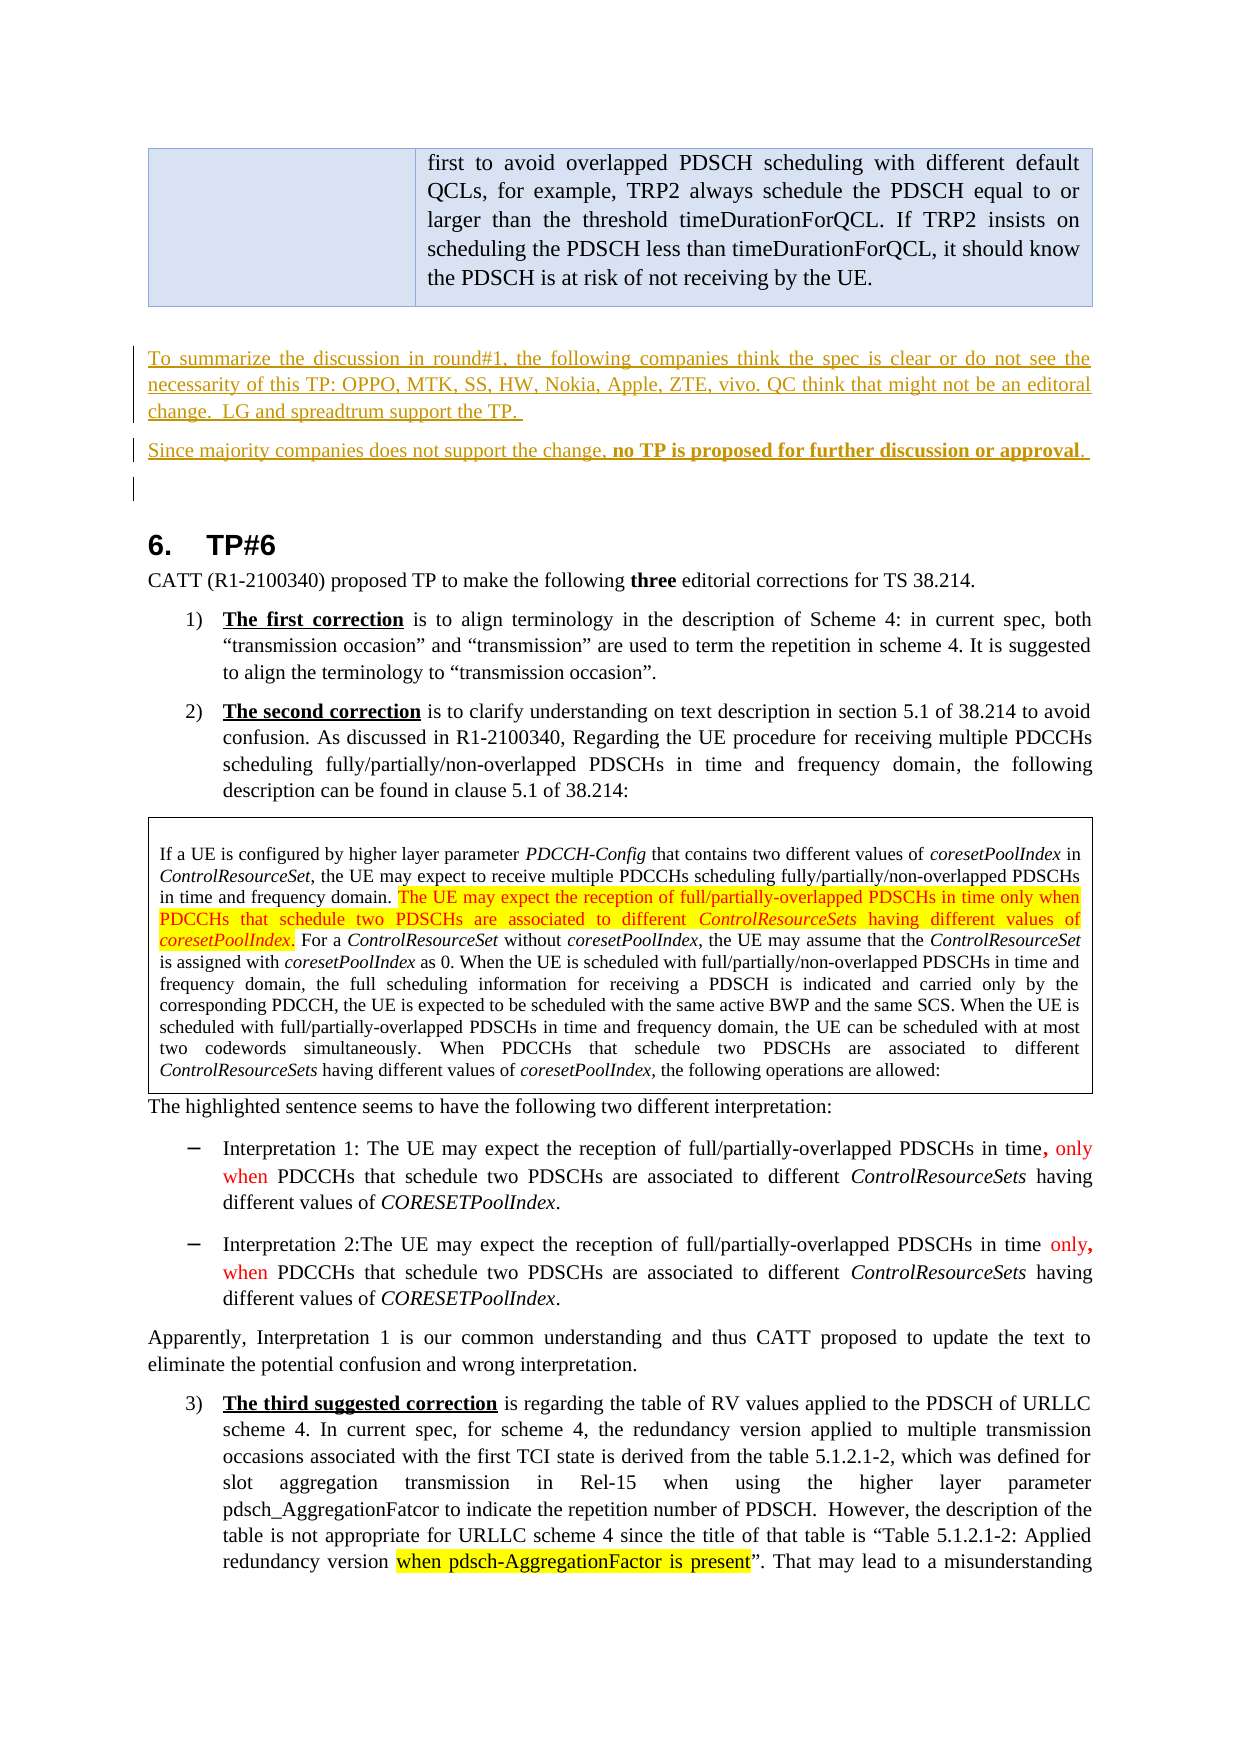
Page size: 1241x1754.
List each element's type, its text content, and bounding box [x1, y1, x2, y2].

list Interpretation 1: The UE may expect the reception of full/partially-overlapped PDSCHs in time, only when PDCCHs that schedule two PDSCHs are associated to different ControlResourceSets having different values of CORESETPoolIndex. [185, 1133, 1093, 1214]
table_header If a UE is configured by higher layer parameter PDCCH-Config that contains two different values of coresetPoolIndex in ControlResourceSet, the UE may expect to receive multiple PDCCHs scheduling fully/partially/non-overlapped PDSCHs in time and frequency domain. The UE may expect the reception of full/partially-overlapped PDSCHs in time only when PDCCHs that schedule two PDSCHs are associated to different ControlResourceSets having different values of coresetPoolIndex. For a ControlResourceSet without coresetPoolIndex, the UE may assume that the ControlResourceSet is assigned with coresetPoolIndex as 0. When the UE is scheduled with full/partially/non-overlapped PDSCHs in time and frequency domain, the full scheduling information for receiving a PDSCH is indicated and carried only by the corresponding PDCCH, the UE is expected to be scheduled with the same active BWP and the same SCS. When the UE is scheduled with full/partially-overlapped PDSCHs in time and frequency domain, the UE can be scheduled with at most two codewords simultaneously. When PDCCHs that schedule two PDSCHs are associated to different ControlResourceSets having different values of coresetPoolIndex, the following operations are allowed: [149, 818, 1092, 1093]
text Apparently, Interpretation 1 is our common understanding and thus CATT proposed to update the text to eliminate the potential confusion and wrong interpretation. [148, 1325, 1093, 1376]
table_cell vivo [149, 149, 415, 306]
list The second correction is to clarify understanding on text description in section 5.1 of 38.214 to avoid confusion. As discussed in R1-2100340, Regarding the UE procedure for receiving multiple PDCCHs scheduling fully/partially/non-overlapped PDSCHs in time and frequency domain, the following description can be found in clause 5.1 of 38.214: [185, 699, 1093, 802]
list The first correction is to align terminology in the description of Scheme 4: in current spec, both “transmission occasion” and “transmission” are used to term the repetition in scheme 4. It is suggested to align the terminology to “transmission occasion”. [185, 607, 1093, 684]
text TP#6 [148, 528, 1093, 562]
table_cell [416, 149, 1092, 306]
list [185, 1391, 1093, 1573]
text CATT (R1-2100340) proposed TP to make the following three editorial corrections for TS 38.214. [148, 568, 1093, 592]
text The highlighted sentence seems to have the following two different interpretation: [148, 1094, 1093, 1118]
list Interpretation 2:The UE may expect the reception of full/partially-overlapped PDSCHs in time only, when PDCCHs that schedule two PDSCHs are associated to different ControlResourceSets having different values of CORESETPoolIndex. [185, 1229, 1093, 1310]
